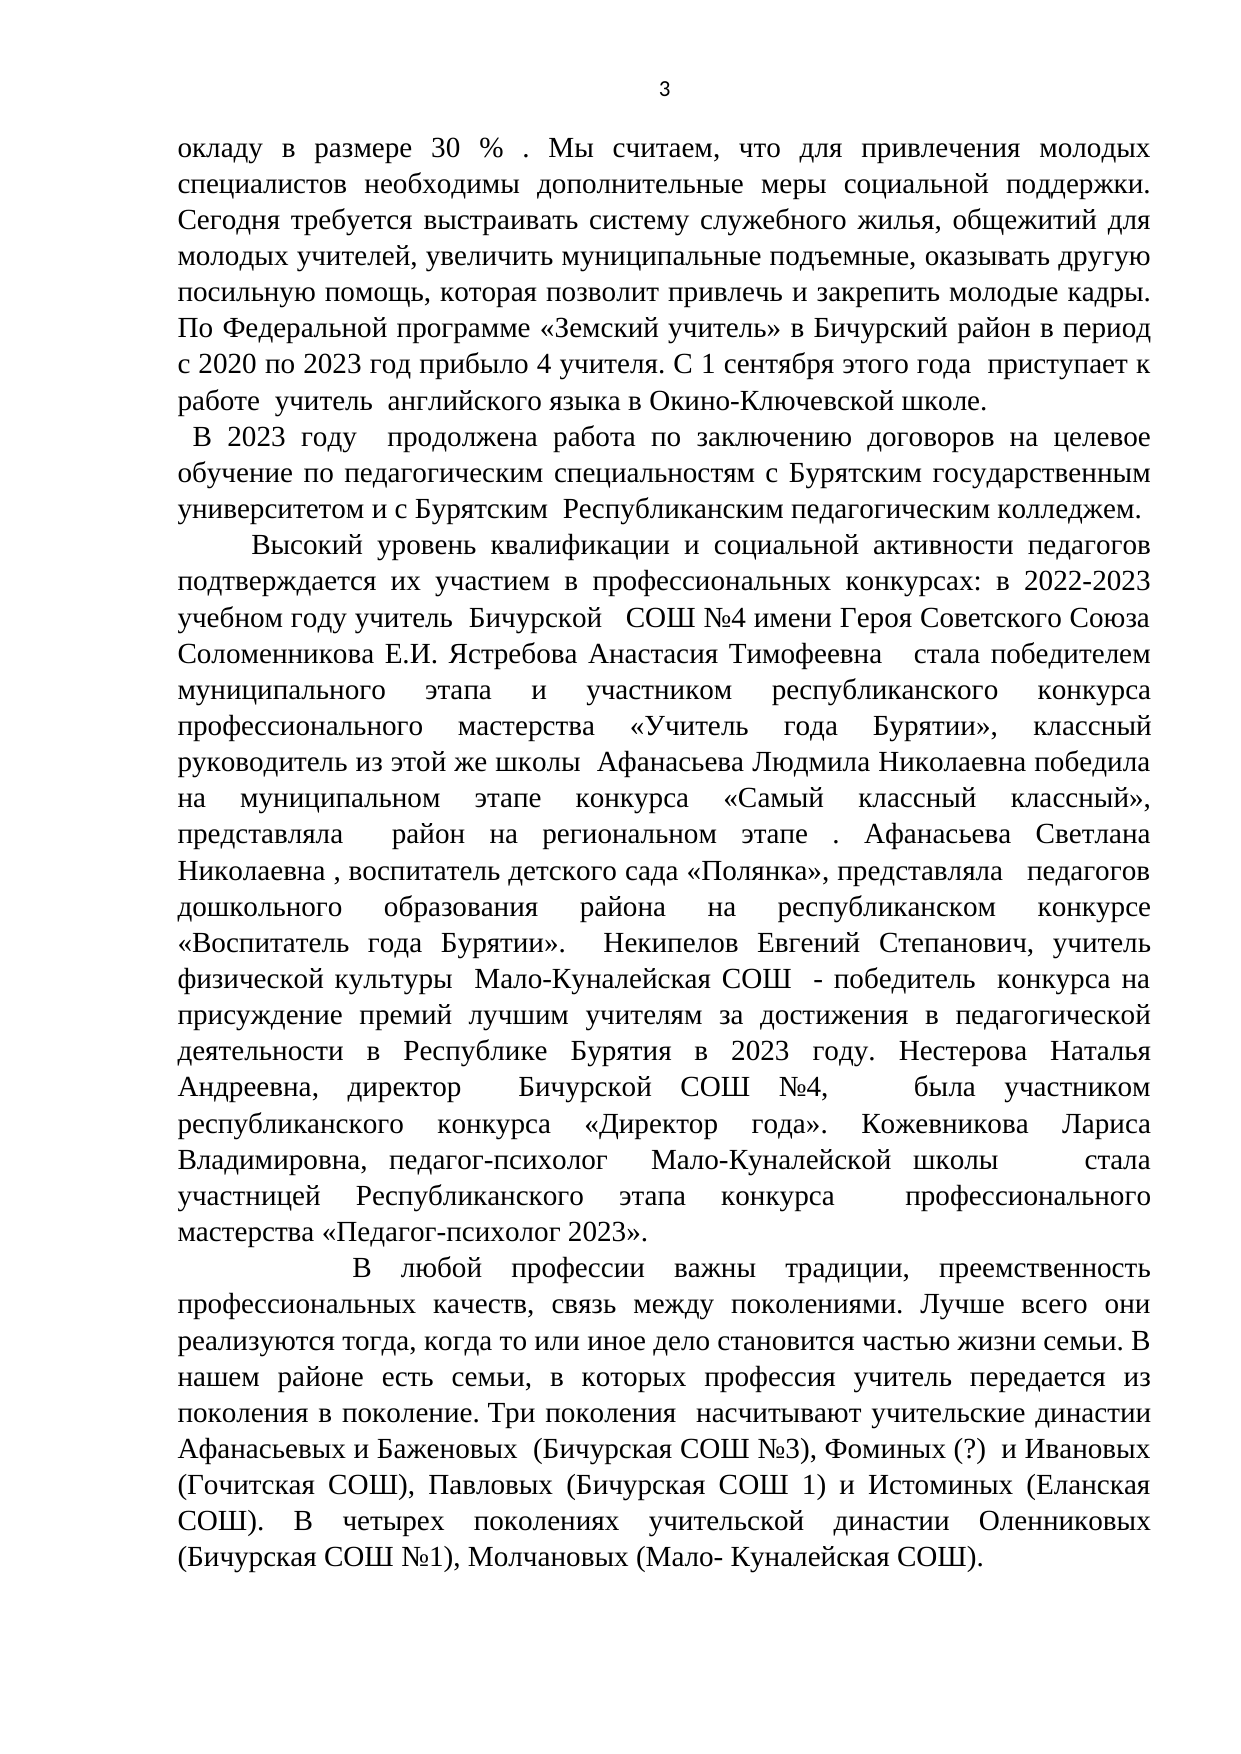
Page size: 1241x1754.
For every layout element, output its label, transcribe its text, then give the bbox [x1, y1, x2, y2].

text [177, 130, 1152, 416]
text В любой профессии важны традиции, преемственность профессиональных качеств, связь между поколениями. Лучше всего они реализуются тогда, когда то или иное дело становится частью жизни семьи. В нашем районе есть семьи, в которых профессия учитель передается из поколения в поколение. Три поколения насчитывают учительские династии Афанасьевых и Баженовых (Бичурская СОШ №3), Фоминых (?) и Ивановых (Гочитская СОШ), Павловых (Бичурская СОШ 1) и Истоминых (Еланская СОШ). В четырех поколениях учительской династии Оленниковых (Бичурская СОШ №1), Молчановых (Мало- Куналейская СОШ). [177, 1537, 1152, 1573]
text Высокий уровень квалификации и социальной активности педагогов подтверждается их участием в профессиональных конкурсах: в 2022-2023 учебном году учитель Бичурской СОШ №4 имени Героя Советского Союза Соломенникова Е.И. Ястребова Анастасия Тимофеевна стала победителем муниципального этапа и участником республиканского конкурса профессионального мастерства «Учитель года Бурятии», классный руководитель из этой же школы Афанасьева Людмила Николаевна победила на муниципальном этапе конкурса «Самый классный классный», представляла район на региональном этапе . Афанасьева Светлана Николаевна , воспитатель детского сада «Полянка», представляла педагогов дошкольного образования района на республиканском конкурсе «Воспитатель года Бурятии». Некипелов Евгений Степанович, учитель физической культуры Мало-Куналейская СОШ - победитель конкурса на присуждение премий лучшим учителям за достижения в педагогической деятельности в Республике Бурятия в 2023 году. Нестерова Наталья Андреевна, директор Бичурской СОШ №4, была участником республиканского конкурса «Директор года». Кожевникова Лариса Владимировна, педагог-психолог Мало-Куналейской школы стала участницей Республиканского этапа конкурса профессионального мастерства «Педагог-психолог 2023». [177, 527, 1152, 1248]
text В 2023 году продолжена работа по заключению договоров на целевое обучение по педагогическим специальностям с Бурятским государственным университетом и с Бурятским Республиканским педагогическим колледжем. [177, 419, 1152, 525]
